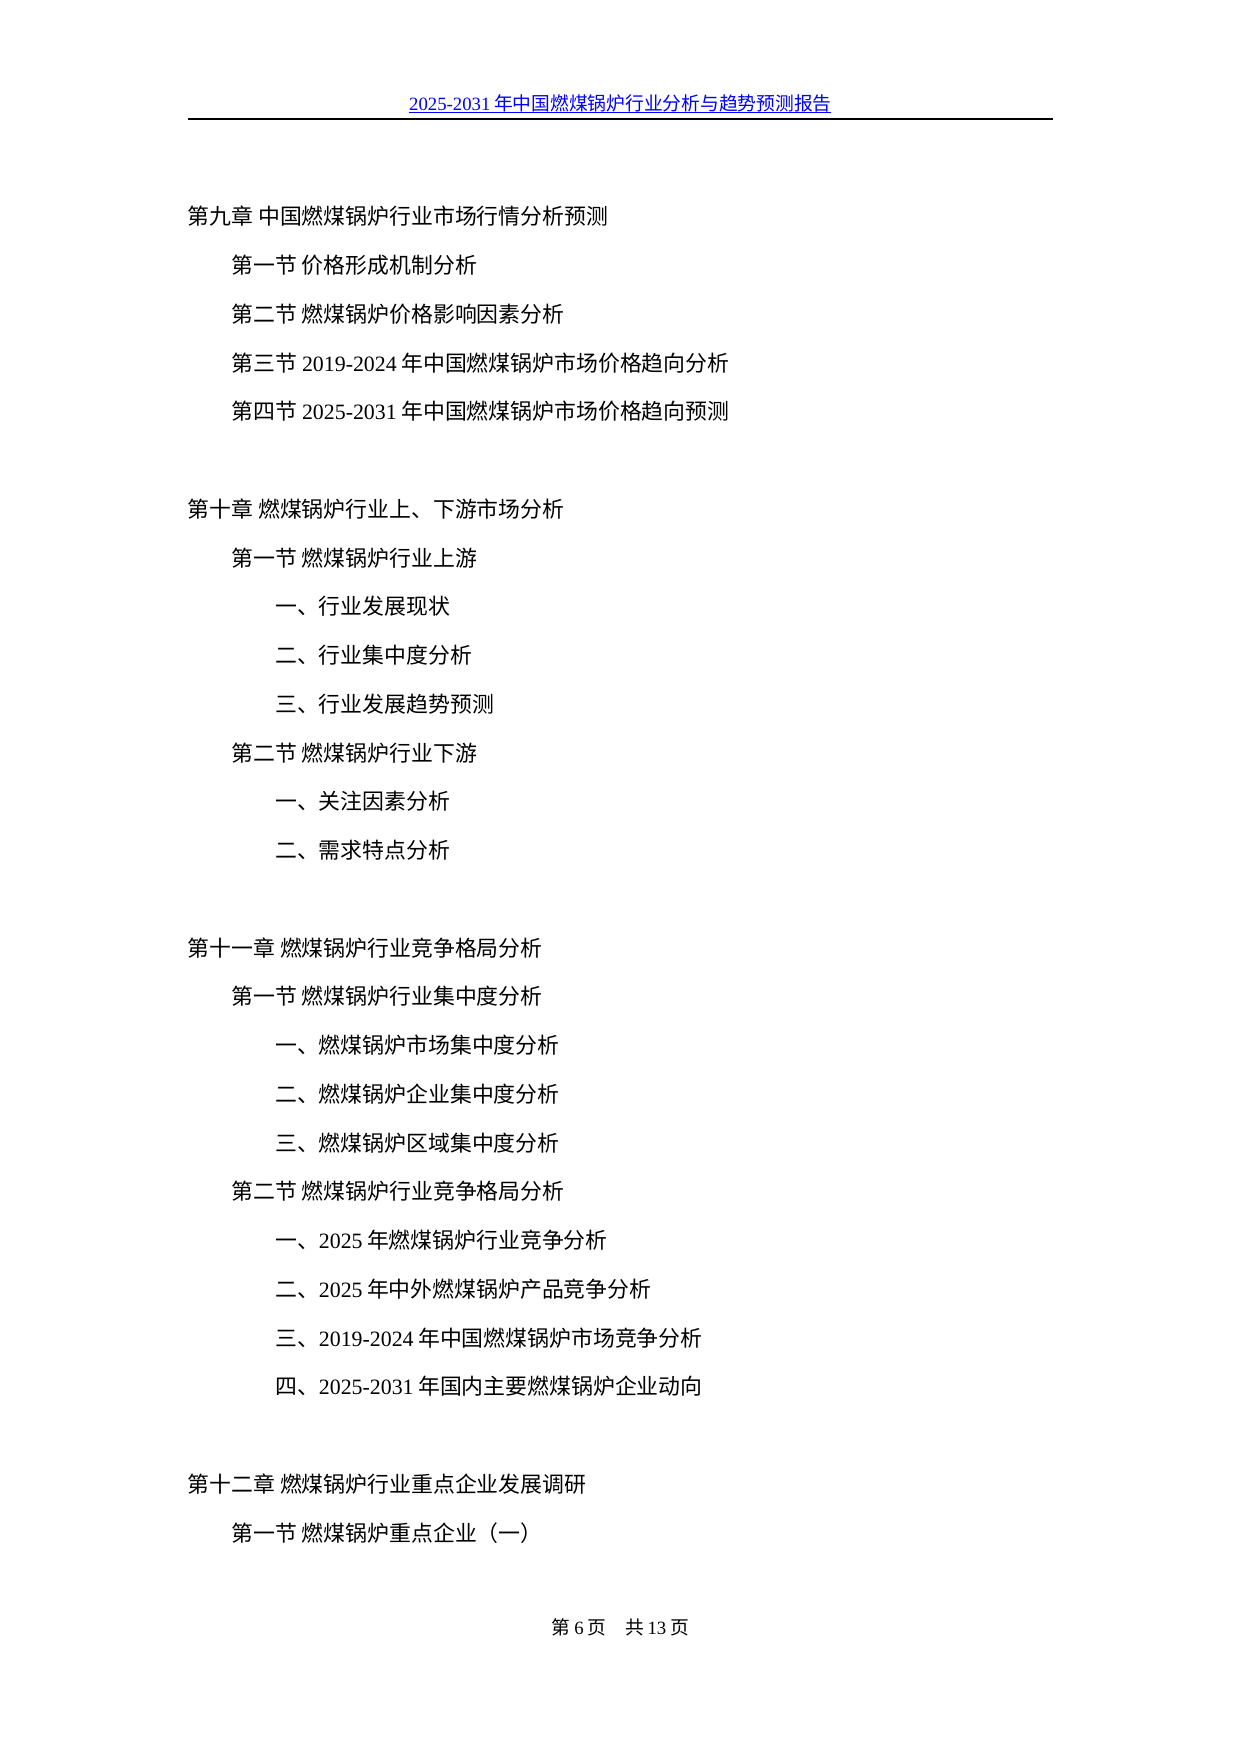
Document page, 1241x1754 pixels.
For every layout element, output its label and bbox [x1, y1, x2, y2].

text [187, 150, 1053, 1548]
